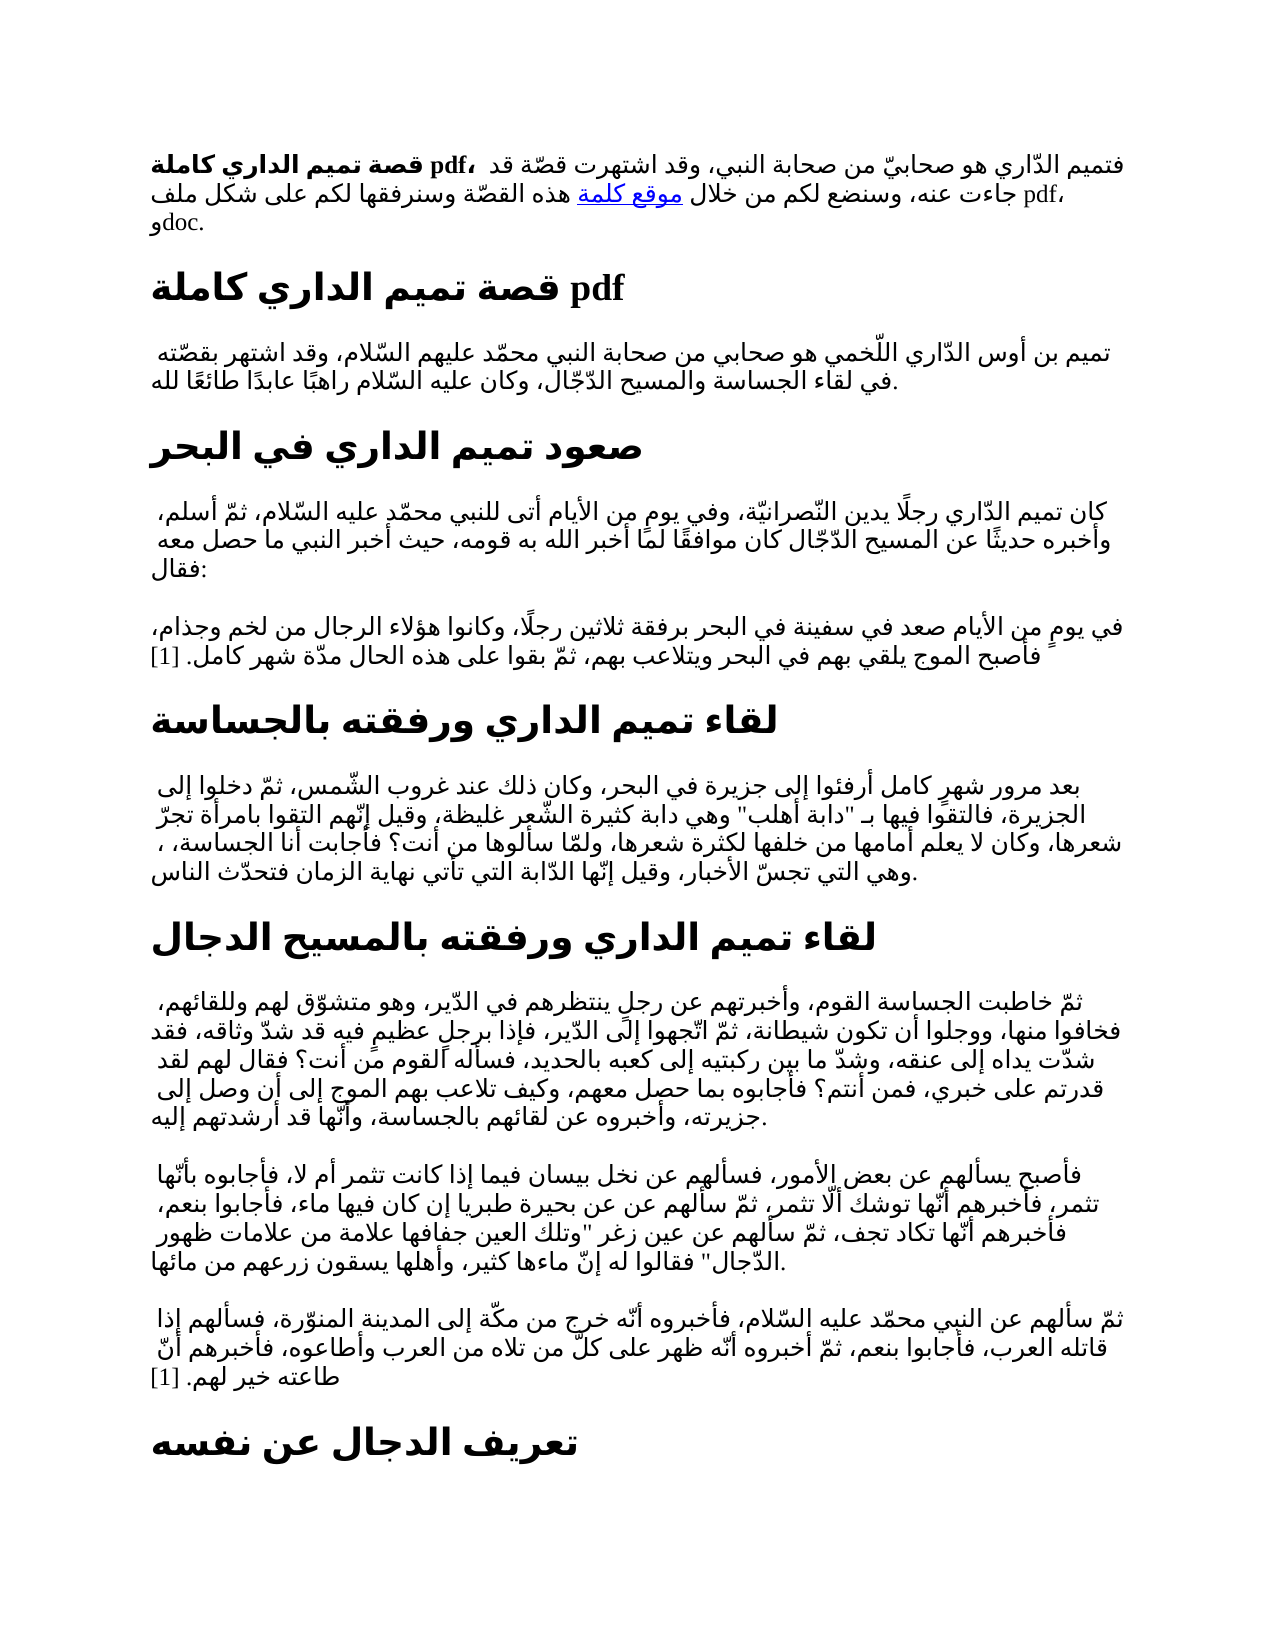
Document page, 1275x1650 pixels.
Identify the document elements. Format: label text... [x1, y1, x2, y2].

text لقاء تميم الداري ورفقته بالجساسة [150, 699, 1125, 742]
text لقاء تميم الداري ورفقته بالمسيح الدجال [150, 915, 1125, 958]
text قصة تميم الداري كاملة pdf [150, 265, 1125, 308]
text بعد مرور شهرٍ كامل أرفئوا إلى جزيرة في البحر، وكان ذلك عند غروب الشّمس، ثمّ دخلوا إلى الجزيرة، فالتقوا فيها بـ "دابة أهلب" وهي دابة كثيرة الشّعر غليظة، وقيل إنّهم التقوا بامرأة تجرّ شعرها، وكان لا يعلم أمامها من خلفها لكثرة شعرها، ولمّا سألوها من أنت؟ فأجابت أنا الجساسة، ، وهي التي تجسّ الأخبار، وقيل إنّها الدّابة التي تأتي نهاية الزمان فتحدّث الناس. [150, 771, 1125, 886]
text تعريف الدجال عن نفسه [150, 1420, 1125, 1463]
text قصة تميم الداري كاملة pdf، فتميم الدّاري هو صحابيّ من صحابة النبي، وقد اشتهرت قصّة قد جاءت عنه، وسنضع لكم من خلال موقع كلمة هذه القصّة وسنرفقها لكم على شكل ملف pdf، وdoc. [150, 150, 1125, 236]
text فأصبح يسألهم عن بعض الأمور، فسألهم عن نخل بيسان فيما إذا كانت تثمر أم لا، فأجابوه بأنّها تثمر، فأخبرهم أنّها توشك ألّا تثمر، ثمّ سألهم عن عن بحيرة طبريا إن كان فيها ماء، فأجابوا بنعم، فأخبرهم أنّها تكاد تجف، ثمّ سألهم عن عين زغر "وتلك العين جفافها علامة من علامات ظهور الدّجال" فقالوا له إنّ ماءها كثير، وأهلها يسقون زرعهم من مائها. [150, 1160, 1125, 1275]
text كان تميم الدّاري رجلًا يدين النّصرانيّة، وفي يومٍ من الأيام أتى للنبي محمّد عليه السّلام، ثمّ أسلم، وأخبره حديثًا عن المسيح الدّجّال كان موافقًا لما أخبر الله به قومه، حيث أخبر النبي ما حصل معه فقال: [150, 497, 1125, 583]
text في يومٍ من الأيام صعد في سفينة في البحر برفقة ثلاثين رجلًا، وكانوا هؤلاء الرجال من لخم وجذام، فأصبح الموج يلقي بهم في البحر ويتلاعب بهم، ثمّ بقوا على هذه الحال مدّة شهر كامل. [1] [150, 612, 1125, 669]
text ثمّ خاطبت الجساسة القوم، وأخبرتهم عن رجلٍ ينتظرهم في الدّير، وهو متشوّق لهم وللقائهم، فخافوا منها، ووجلوا أن تكون شيطانة، ثمّ اتّجهوا إلى الدّير، فإذا برجلٍ عظيمٍ فيه قد شدّ وثاقه، فقد شدّت يداه إلى عنقه، وشدّ ما بين ركبتيه إلى كعبه بالحديد، فسأله القوم من أنت؟ فقال لهم لقد قدرتم على خبري، فمن أنتم؟ فأجابوه بما حصل معهم، وكيف تلاعب بهم الموج إلى أن وصل إلى جزيرته، وأخبروه عن لقائهم بالجساسة، وأنّها قد أرشدتهم إليه. [150, 987, 1125, 1131]
text صعود تميم الداري في البحر [150, 424, 1125, 467]
text ثمّ سألهم عن النبي محمّد عليه السّلام، فأخبروه أنّه خرج من مكّة إلى المدينة المنوّرة، فسألهم إذا قاتله العرب، فأجابوا بنعم، ثمّ أخبروه أنّه ظهر على كلّ من تلاه من العرب وأطاعوه، فأخبرهم أنّ طاعته خير لهم. [1] [150, 1304, 1125, 1391]
text تميم بن أوس الدّاري اللّخمي هو صحابي من صحابة النبي محمّد عليهم السّلام، وقد اشتهر بقصّته في لقاء الجساسة والمسيح الدّجّال، وكان عليه السّلام راهبًا عابدًا طائعًا لله. [150, 338, 1125, 395]
